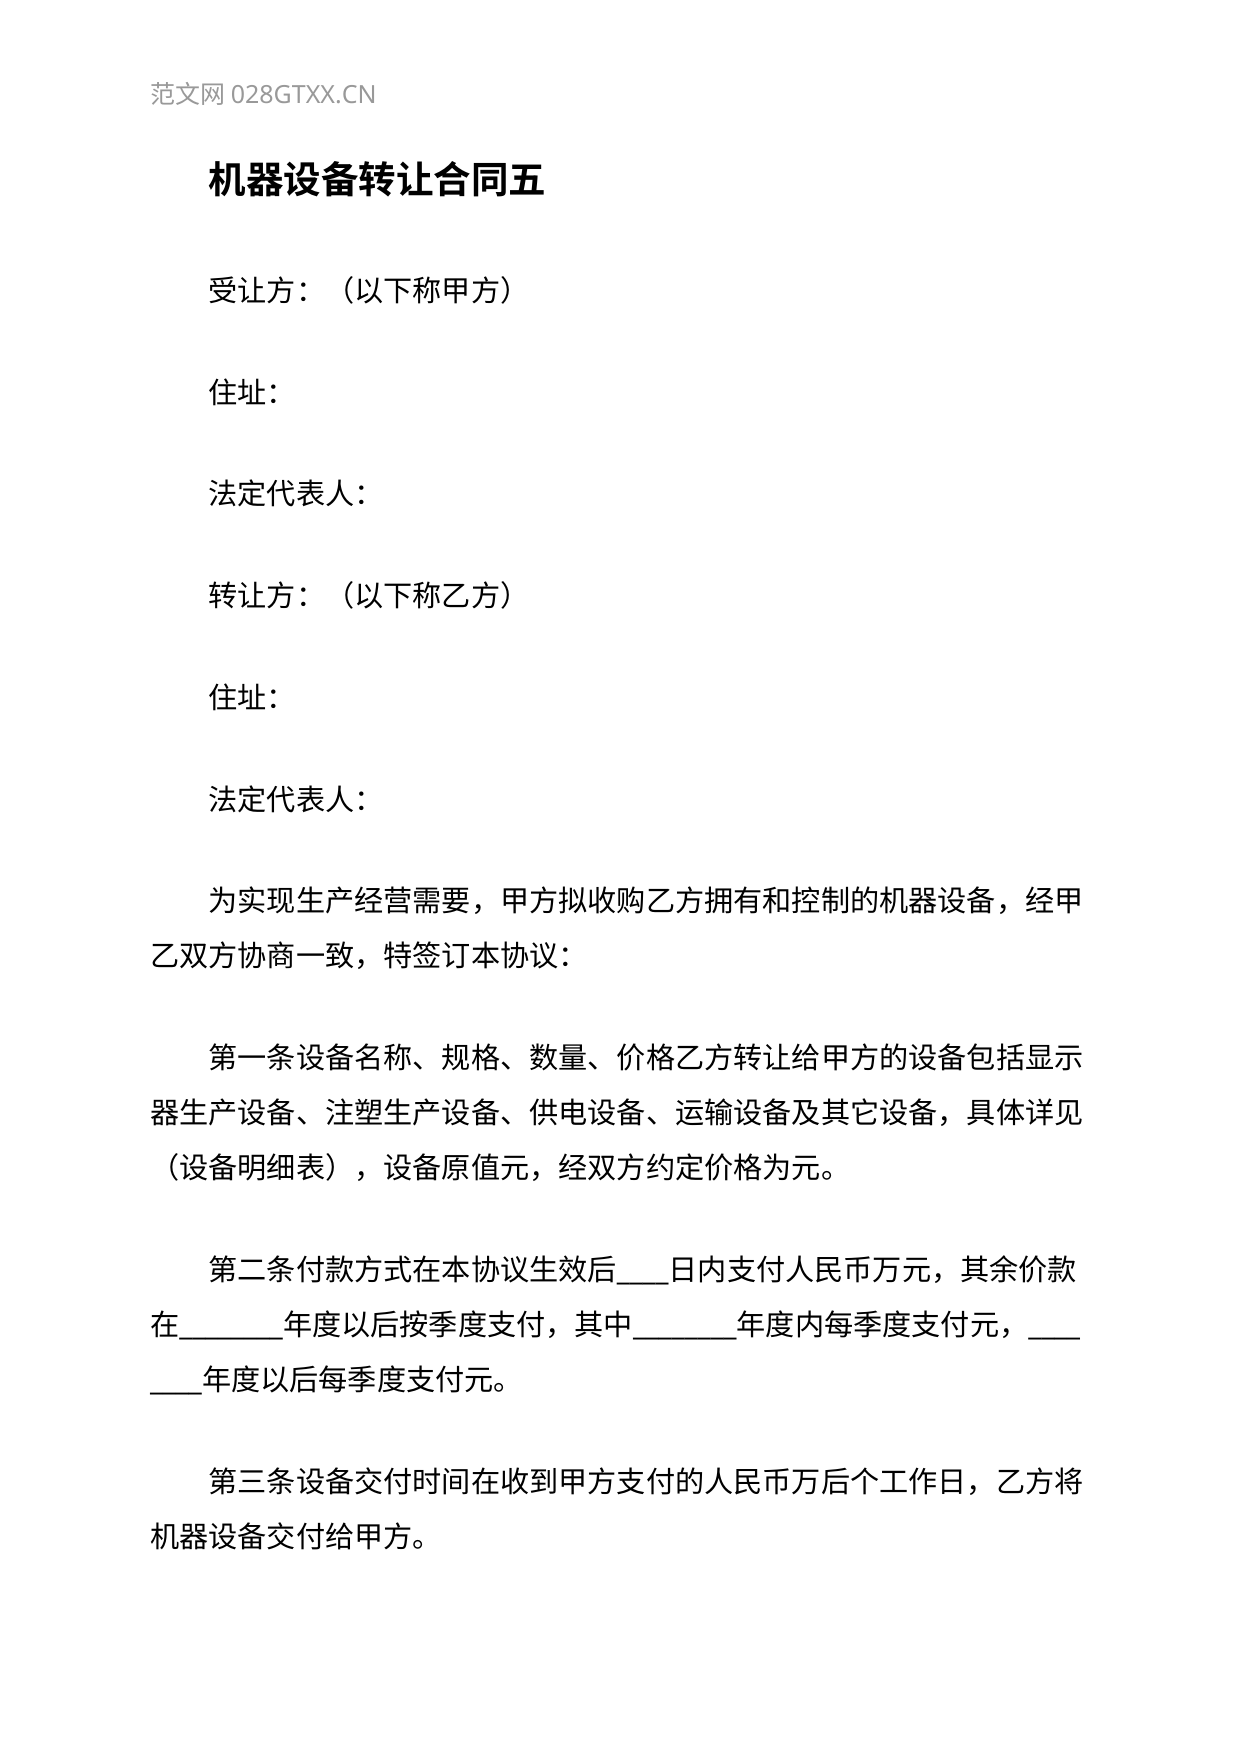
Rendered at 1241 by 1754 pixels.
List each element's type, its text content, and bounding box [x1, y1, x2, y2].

text 住址： [150, 369, 1090, 411]
text 法定代表人： [150, 776, 1090, 818]
text 第一条设备名称、规格、数量、价格乙方转让给甲方的设备包括显示器生产设备、注塑生产设备、供电设备、运输设备及其它设备，具体详见（设备明细表），设备原值元，经双方约定价格为元。 [150, 1035, 1090, 1187]
text 转让方：（以下称乙方） [150, 573, 1090, 615]
text 受让方：（以下称甲方） [150, 267, 1090, 310]
text 法定代表人： [150, 471, 1090, 513]
text 第三条设备交付时间在收到甲方支付的人民币万后个工作日，乙方将机器设备交付给甲方。 [150, 1458, 1090, 1555]
text 机器设备转让合同五 [150, 150, 1090, 204]
text 第二条付款方式在本协议生效后____日内支付人民币万元，其余价款在________年度以后按季度支付，其中________年度内每季度支付元，________年度以后每季度支付元。 [150, 1246, 1090, 1399]
text 住址： [150, 674, 1090, 717]
text 为实现生产经营需要，甲方拟收购乙方拥有和控制的机器设备，经甲乙双方协商一致，特签订本协议： [150, 878, 1090, 975]
